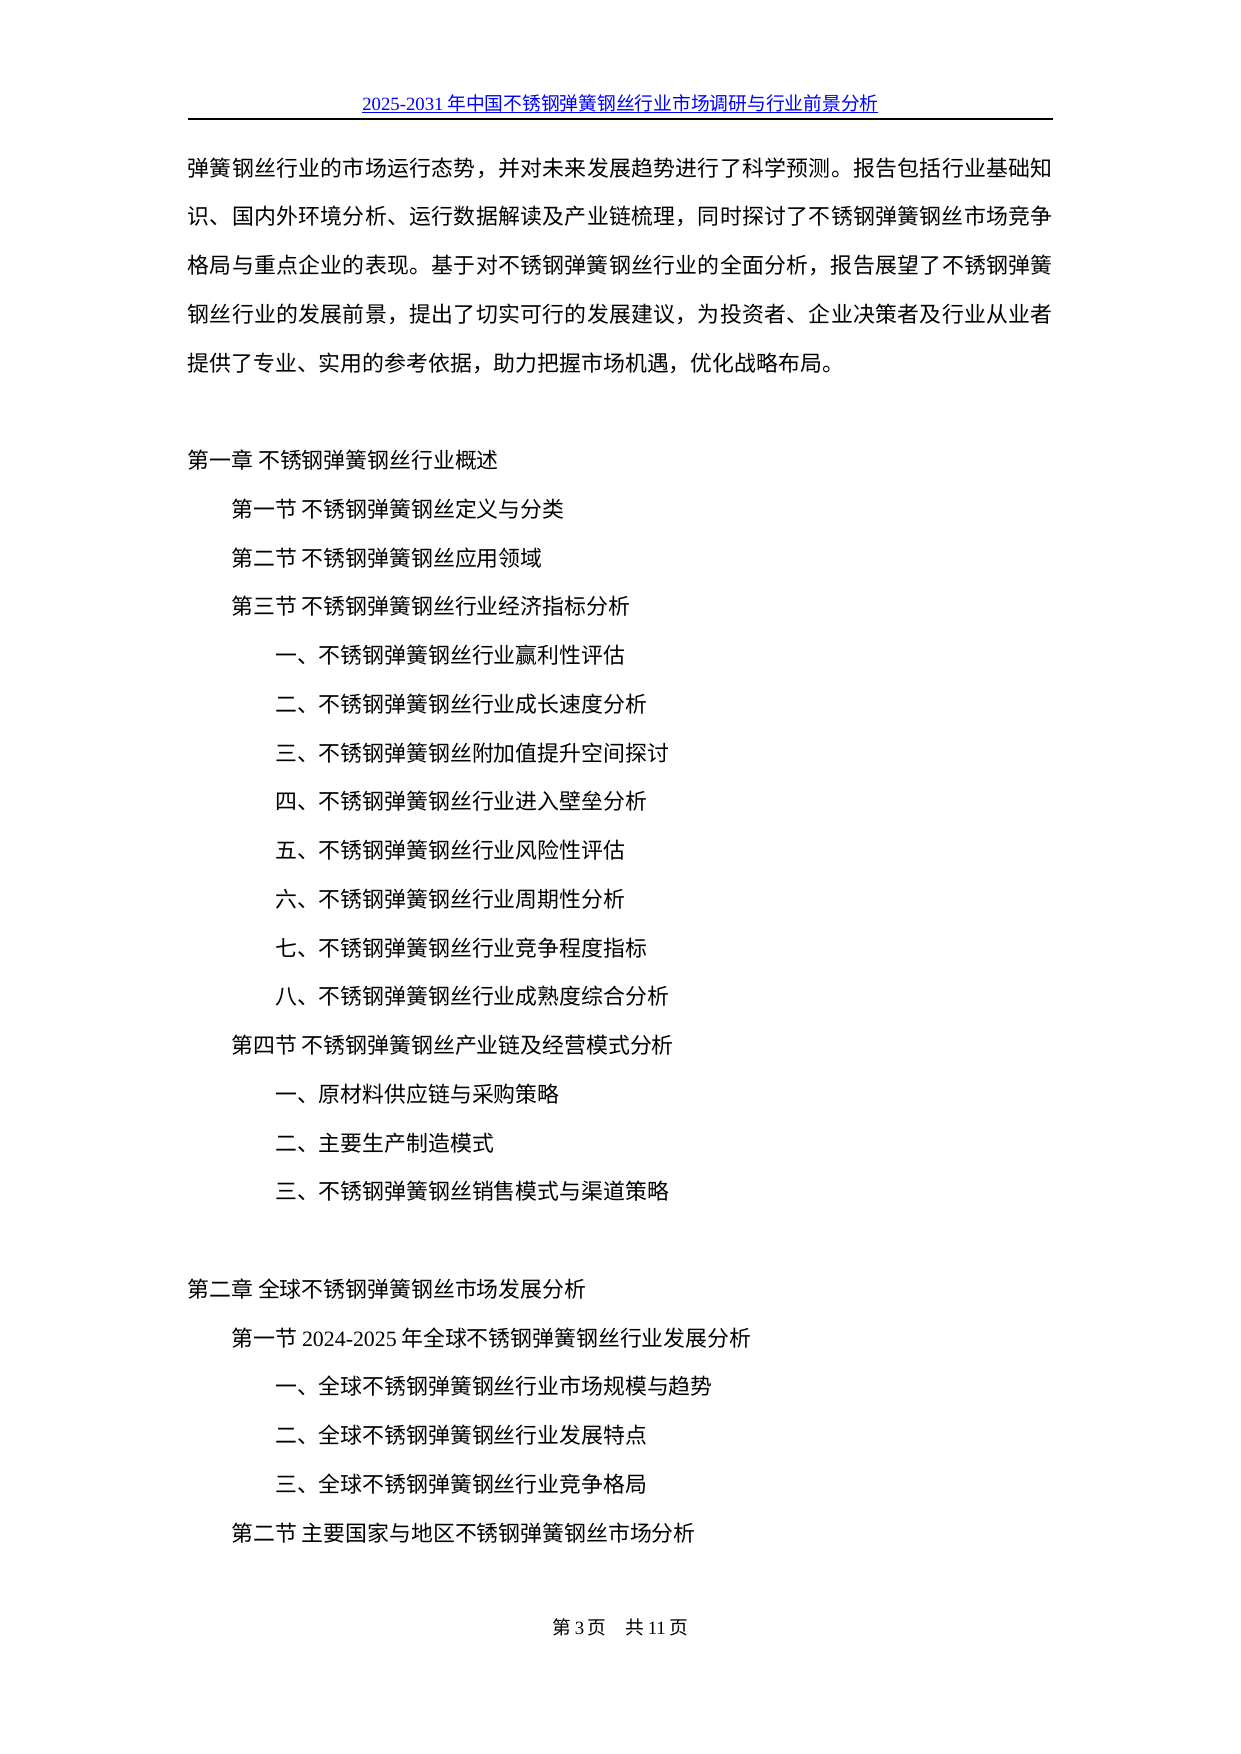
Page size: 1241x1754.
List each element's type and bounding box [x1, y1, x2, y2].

text [187, 150, 1053, 1548]
